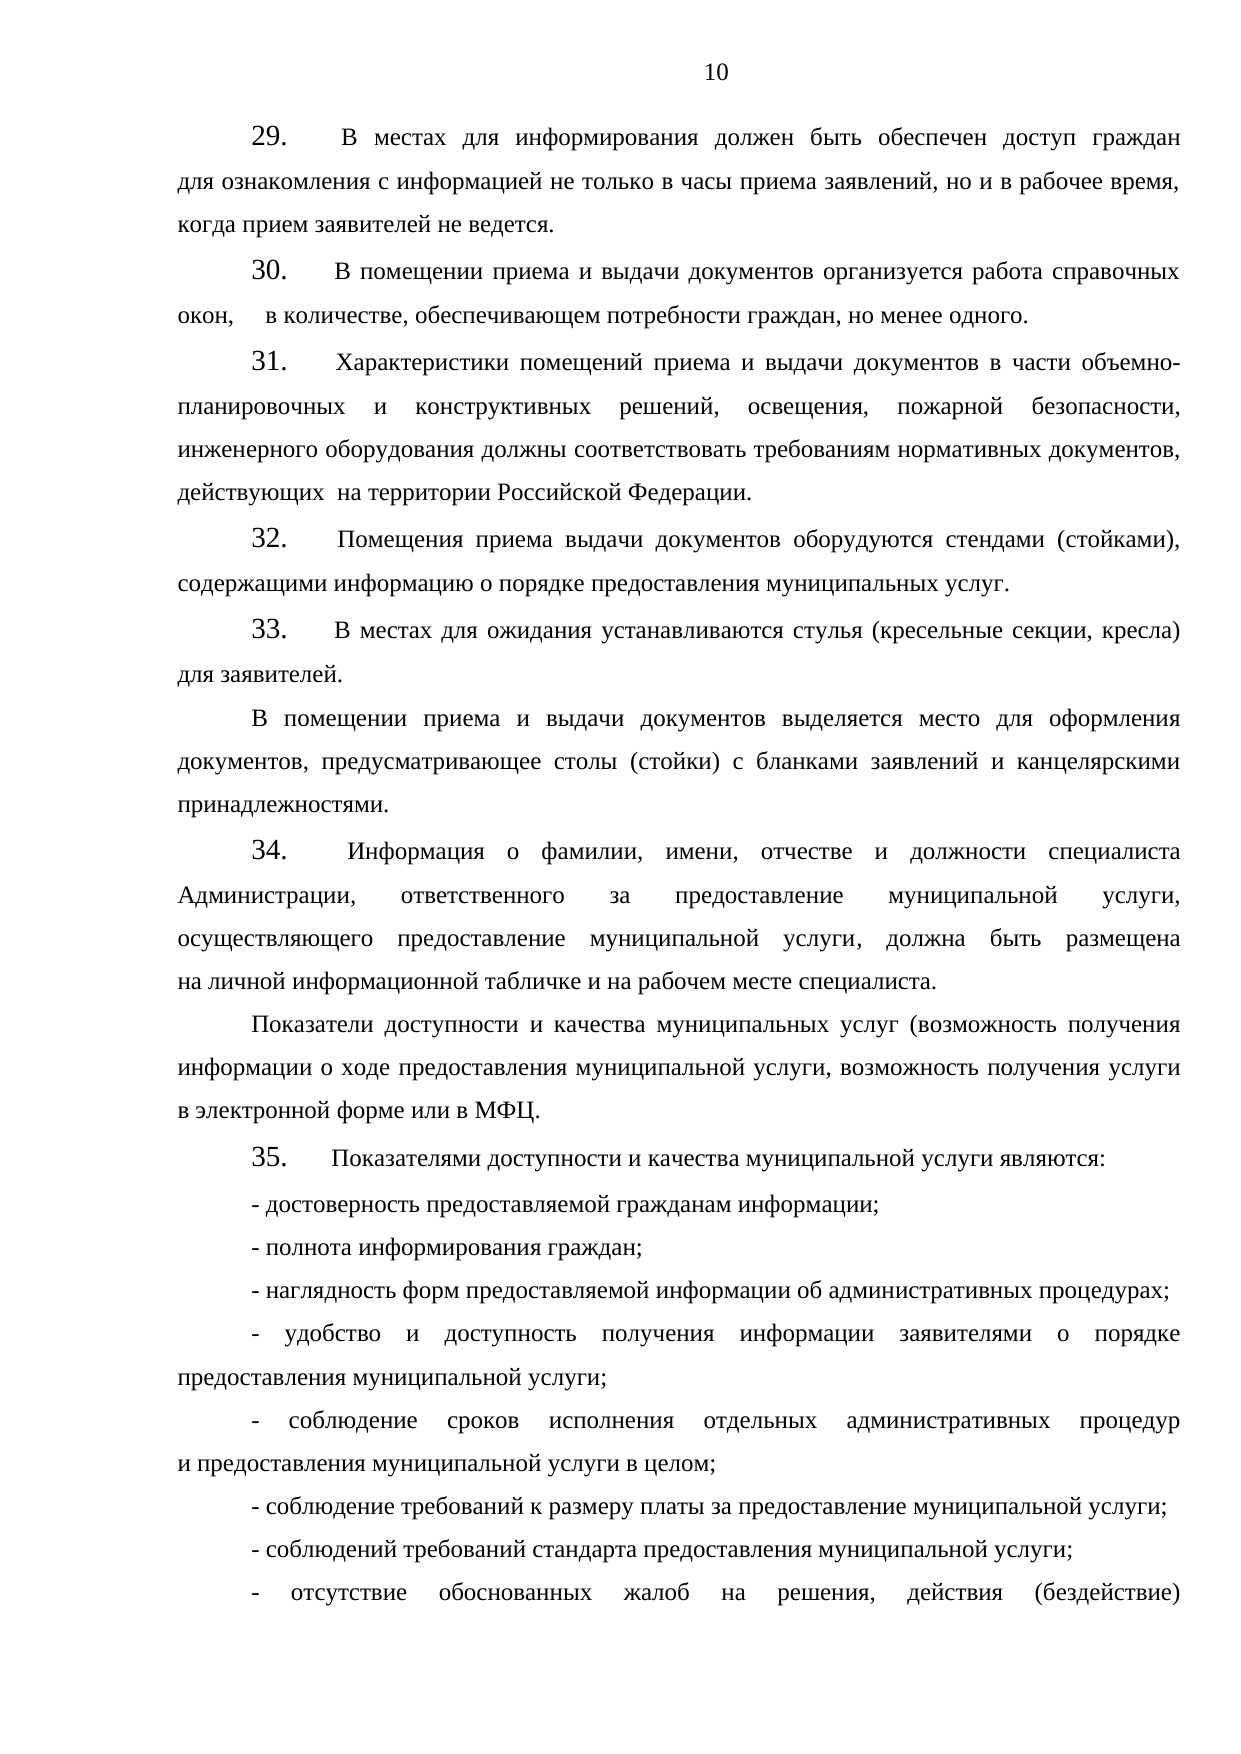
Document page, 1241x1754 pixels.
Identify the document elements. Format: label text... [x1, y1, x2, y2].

list В местах для информирования должен быть обеспечен доступ граждан для ознакомления с информацией не только в часы приема заявлений, но и в рабочее время, когда прием заявителей не ведется. [177, 118, 1181, 238]
text - соблюдений требований стандарта предоставления муниципальной услуги; [177, 1534, 1181, 1563]
text - наглядность форм предоставляемой информации об административных процедурах; [177, 1275, 1181, 1304]
text - соблюдение сроков исполнения отдельных административных процедур и предоставления муниципальной услуги в целом; [177, 1405, 1181, 1477]
list Показателями доступности и качества муниципальной услуги являются: [177, 1139, 1181, 1172]
list В местах для ожидания устанавливаются стулья (кресельные секции, кресла) для заявителей. [177, 612, 1181, 688]
text - достоверность предоставляемой гражданам информации; [177, 1189, 1181, 1218]
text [177, 1577, 1181, 1606]
text В помещении приема и выдачи документов выделяется место для оформления документов, предусматривающее столы (стойки) с бланками заявлений и канцелярскими принадлежностями. [177, 703, 1181, 818]
list Информация о фамилии, имени, отчестве и должности специалиста Администрации, ответственного за предоставление муниципальной услуги, осуществляющего предоставление муниципальной услуги, должна быть размещена на личной информационной табличке и на рабочем месте специалиста. [177, 832, 1181, 995]
text - полнота информирования граждан; [177, 1232, 1181, 1261]
list Помещения приема выдачи документов оборудуются стендами (стойками), содержащими информацию о порядке предоставления муниципальных услуг. [177, 521, 1181, 597]
text - соблюдение требований к размеру платы за предоставление муниципальной услуги; [177, 1491, 1181, 1520]
text Показатели доступности и качества муниципальных услуг (возможность получения информации о ходе предоставления муниципальной услуги, возможность получения услуги в электронной форме или в МФЦ. [177, 1009, 1181, 1124]
list Характеристики помещений приема и выдачи документов в части объемно-планировочных и конструктивных решений, освещения, пожарной безопасности, инженерного оборудования должны соответствовать требованиям нормативных документов, действующих на территории Российской Федерации. [177, 343, 1181, 506]
text - удобство и доступность получения информации заявителями о порядке предоставления муниципальной услуги; [177, 1318, 1181, 1390]
list В помещении приема и выдачи документов организуется работа справочных окон, в количестве, обеспечивающем потребности граждан, но менее одного. [177, 252, 1181, 329]
